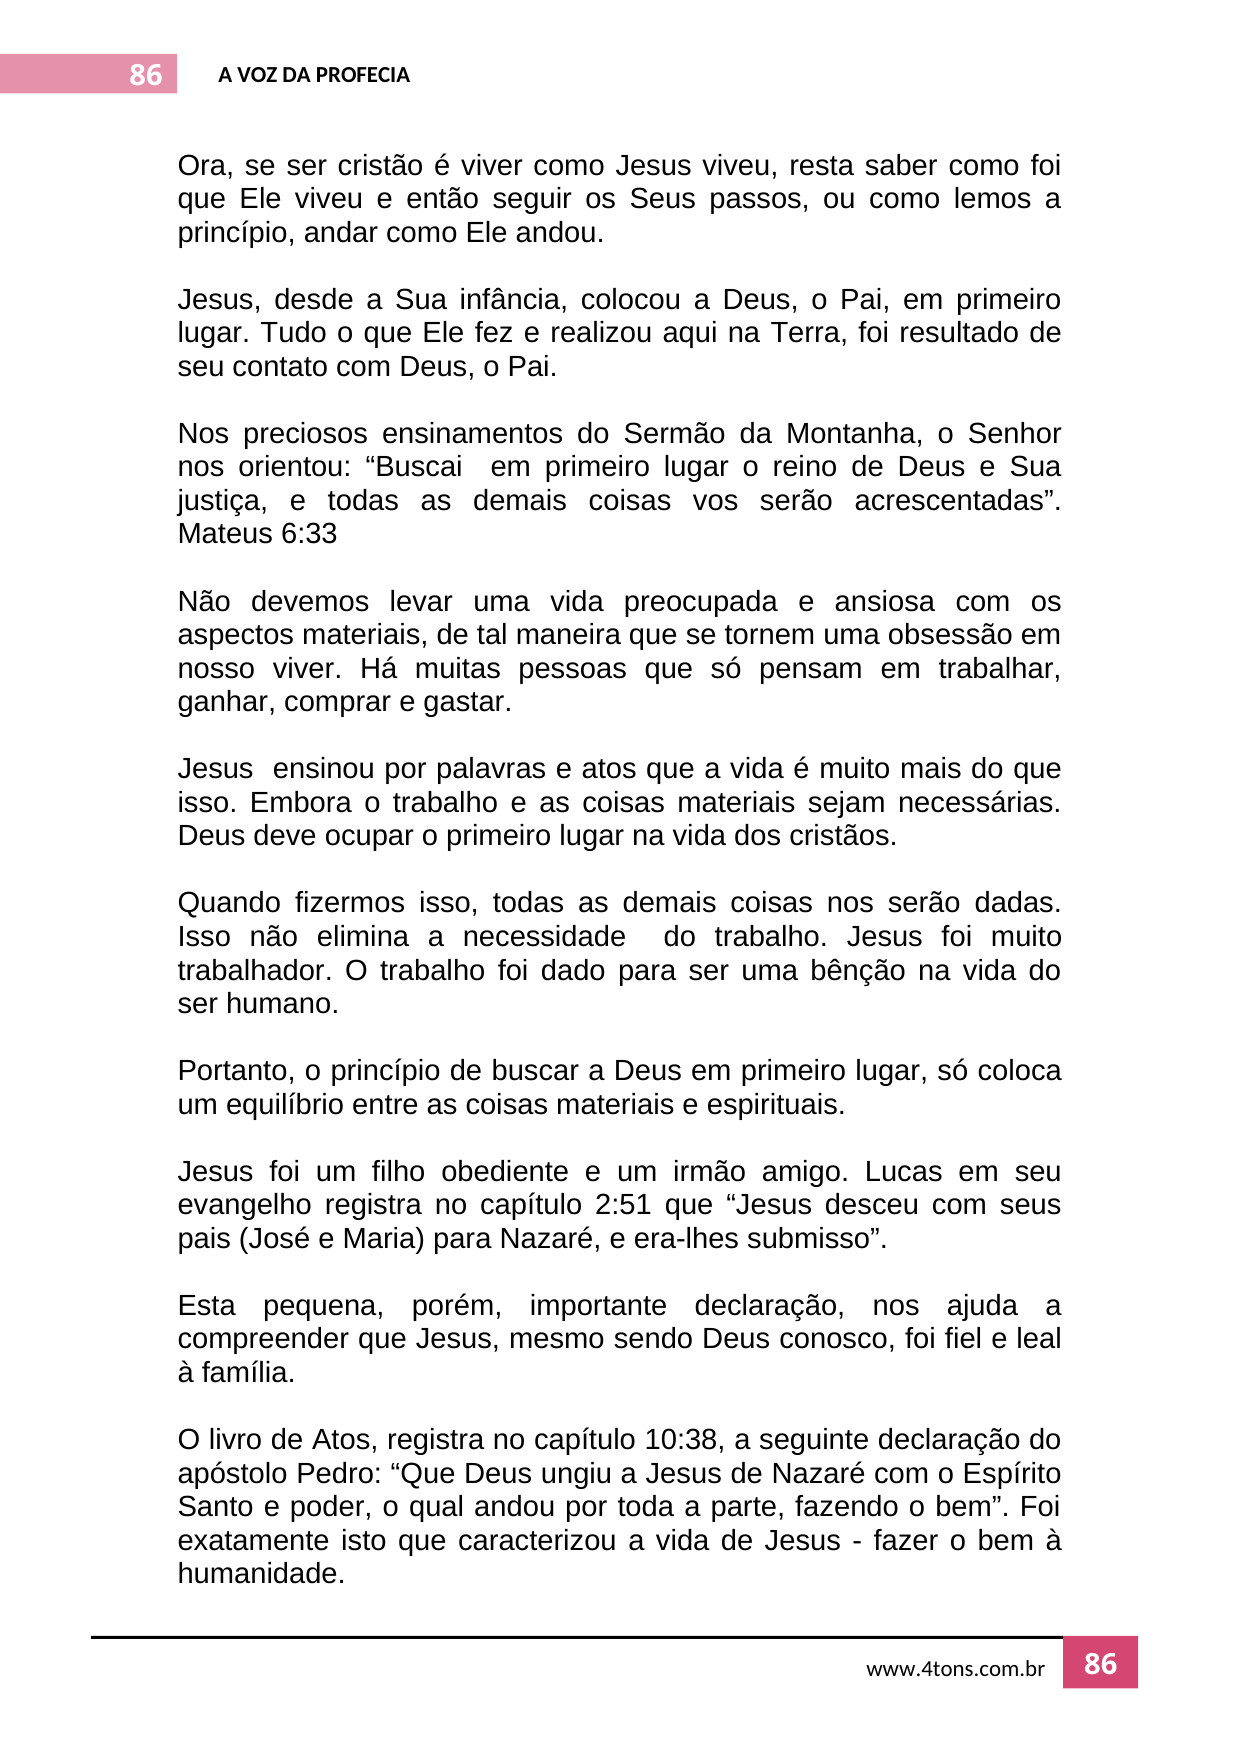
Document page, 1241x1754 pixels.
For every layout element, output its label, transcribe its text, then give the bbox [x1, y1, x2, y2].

text Portanto, o princípio de buscar a Deus em primeiro lugar, só coloca um equilíbrio entre as coisas materiais e espirituais. [177, 1053, 1063, 1120]
text Jesus, desde a Sua infância, colocou a Deus, o Pai, em primeiro lugar. Tudo o que Ele fez e realizou aqui na Terra, foi resultado de seu contato com Deus, o Pai. [177, 282, 1063, 382]
text Esta pequena, porém, importante declaração, nos ajuda a compreender que Jesus, mesmo sendo Deus conosco, foi fiel e leal à família. [177, 1288, 1063, 1389]
text Jesus foi um filho obediente e um irmão amigo. Lucas em seu evangelho registra no capítulo 2:51 que “Jesus desceu com seus pais (José e Maria) para Nazaré, e era-lhes submisso”. [177, 1154, 1063, 1254]
text Ora, se ser cristão é viver como Jesus viveu, resta saber como foi que Ele viveu e então seguir os Seus passos, ou como lemos a princípio, andar como Ele andou. [177, 148, 1063, 248]
text Quando fizermos isso, todas as demais coisas nos serão dadas. Isso não elimina a necessidade do trabalho. Jesus foi muito trabalhador. O trabalho foi dado para ser uma bênção na vida do ser humano. [177, 886, 1063, 1020]
text Nos preciosos ensinamentos do Sermão da Montanha, o Senhor nos orientou: “Buscai em primeiro lugar o reino de Deus e Sua justiça, e todas as demais coisas vos serão acrescentadas”. Mateus 6:33 [177, 416, 1063, 550]
text Não devemos levar uma vida preocupada e ansiosa com os aspectos materiais, de tal maneira que se tornem uma obsessão em nosso viver. Há muitas pessoas que só pensam em trabalhar, ganhar, comprar e gastar. [177, 584, 1063, 718]
text O livro de Atos, registra no capítulo 10:38, a seguinte declaração do apóstolo Pedro: “Que Deus ungiu a Jesus de Nazaré com o Espírito Santo e poder, o qual andou por toda a parte, fazendo o bem”. Foi exatamente isto que caracterizou a vida de Jesus - fazer o bem à humanidade. [177, 1422, 1063, 1590]
text Jesus ensinou por palavras e atos que a vida é muito mais do que isso. Embora o trabalho e as coisas materiais sejam necessárias. Deus deve ocupar o primeiro lugar na vida dos cristãos. [177, 751, 1063, 852]
